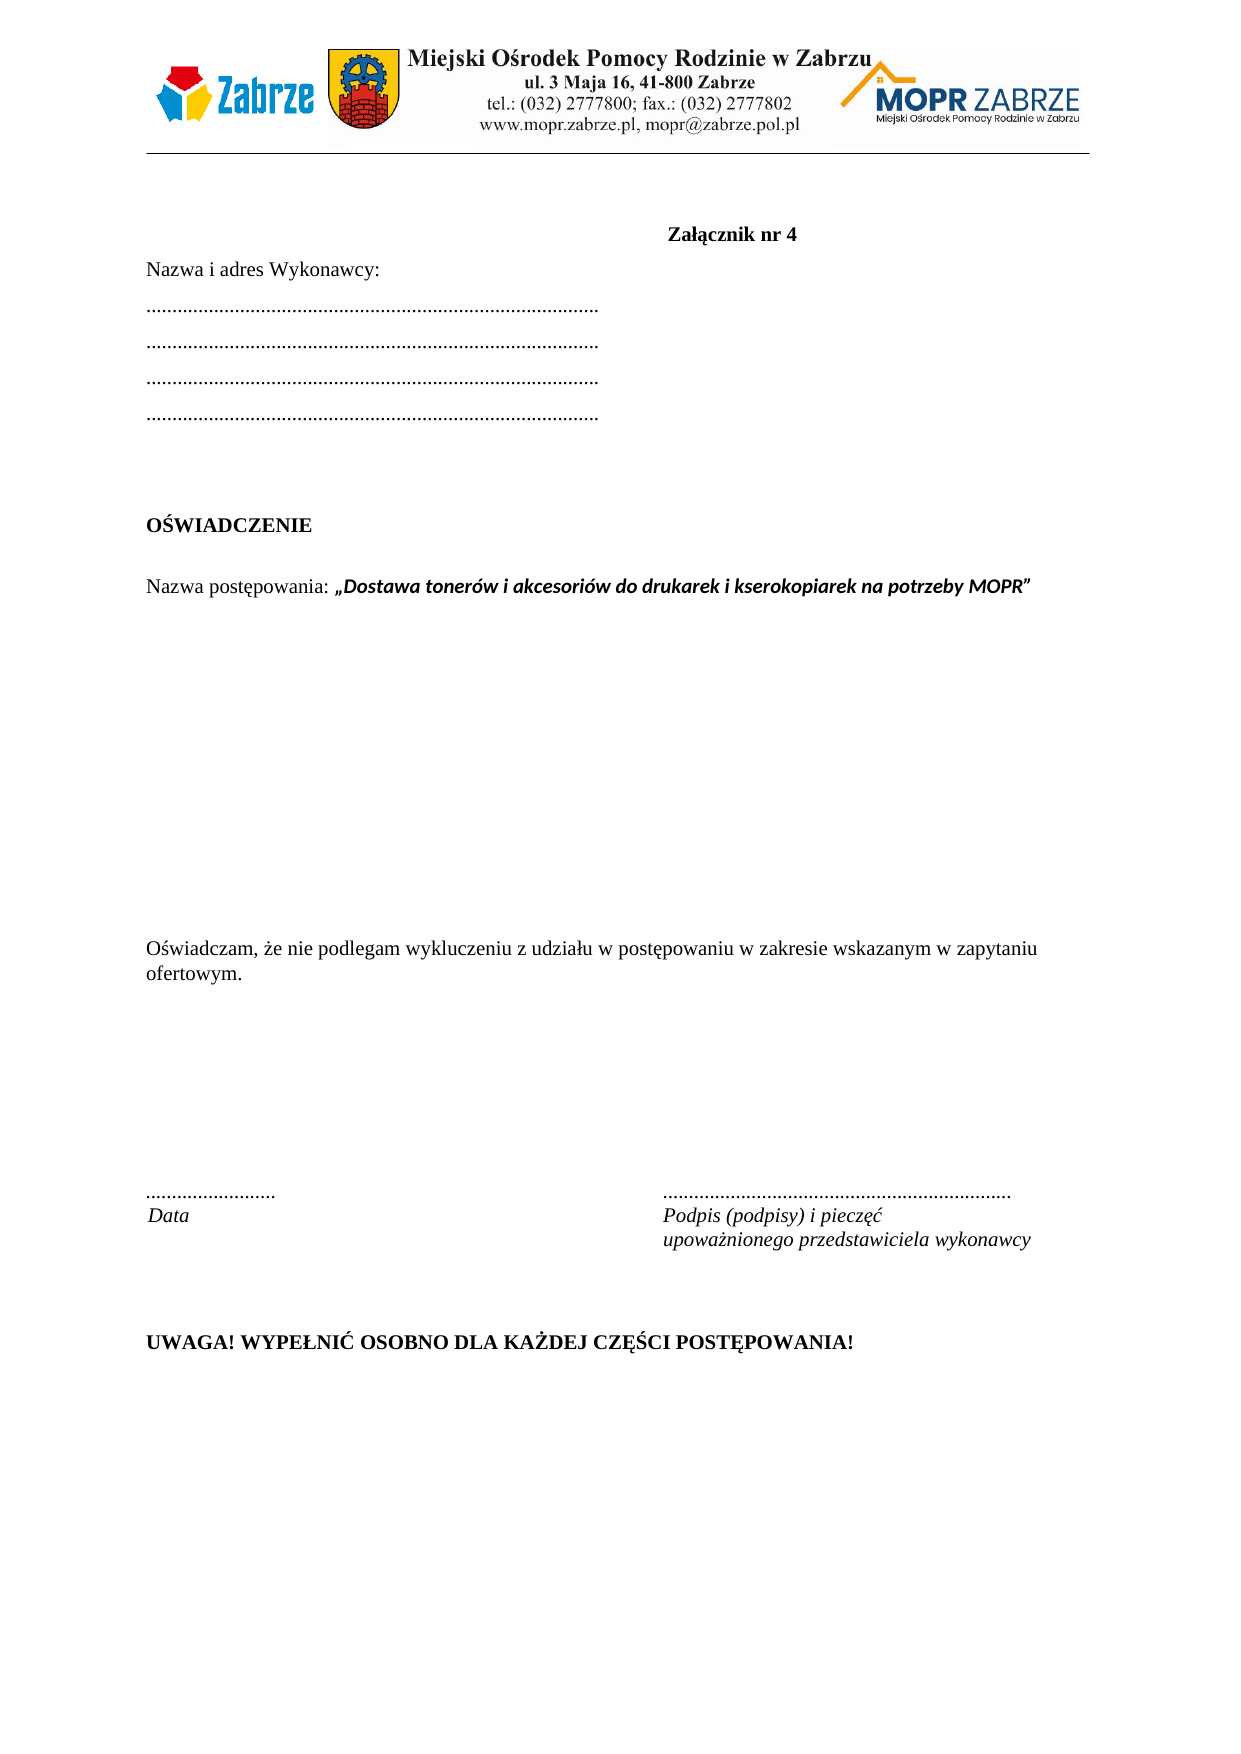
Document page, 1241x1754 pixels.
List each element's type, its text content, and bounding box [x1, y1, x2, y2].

text Data Podpis (podpisy) i pieczęć [146, 1203, 1092, 1227]
text Oświadczam, że nie podlegam wykluczeniu z udziału w postępowaniu w zakresie wskazanym w zapytaniu ofertowym. [146, 936, 1092, 984]
text upoważnionego przedstawiciela wykonawcy [146, 1227, 1092, 1251]
text ....................................................................................... [146, 293, 1092, 317]
picture [145, 44, 1091, 158]
text ......................... ................................................................... [146, 1179, 1092, 1203]
text Załącznik nr 4 [662, 222, 1092, 246]
text Nazwa i adres Wykonawcy: [146, 257, 1092, 281]
text ....................................................................................... [146, 365, 1092, 389]
text UWAGA! WYPEŁNIĆ OSOBNO DLA KAŻDEJ CZĘŚCI POSTĘPOWANIA! [146, 1330, 1092, 1354]
text Nazwa postępowania: „Dostawa tonerów i akcesoriów do drukarek i kserokopiarek na potrzeby MOPR” [146, 573, 1092, 599]
text OŚWIADCZENIE [146, 513, 1092, 537]
text ....................................................................................... [146, 329, 1092, 353]
text ....................................................................................... [146, 401, 1092, 425]
